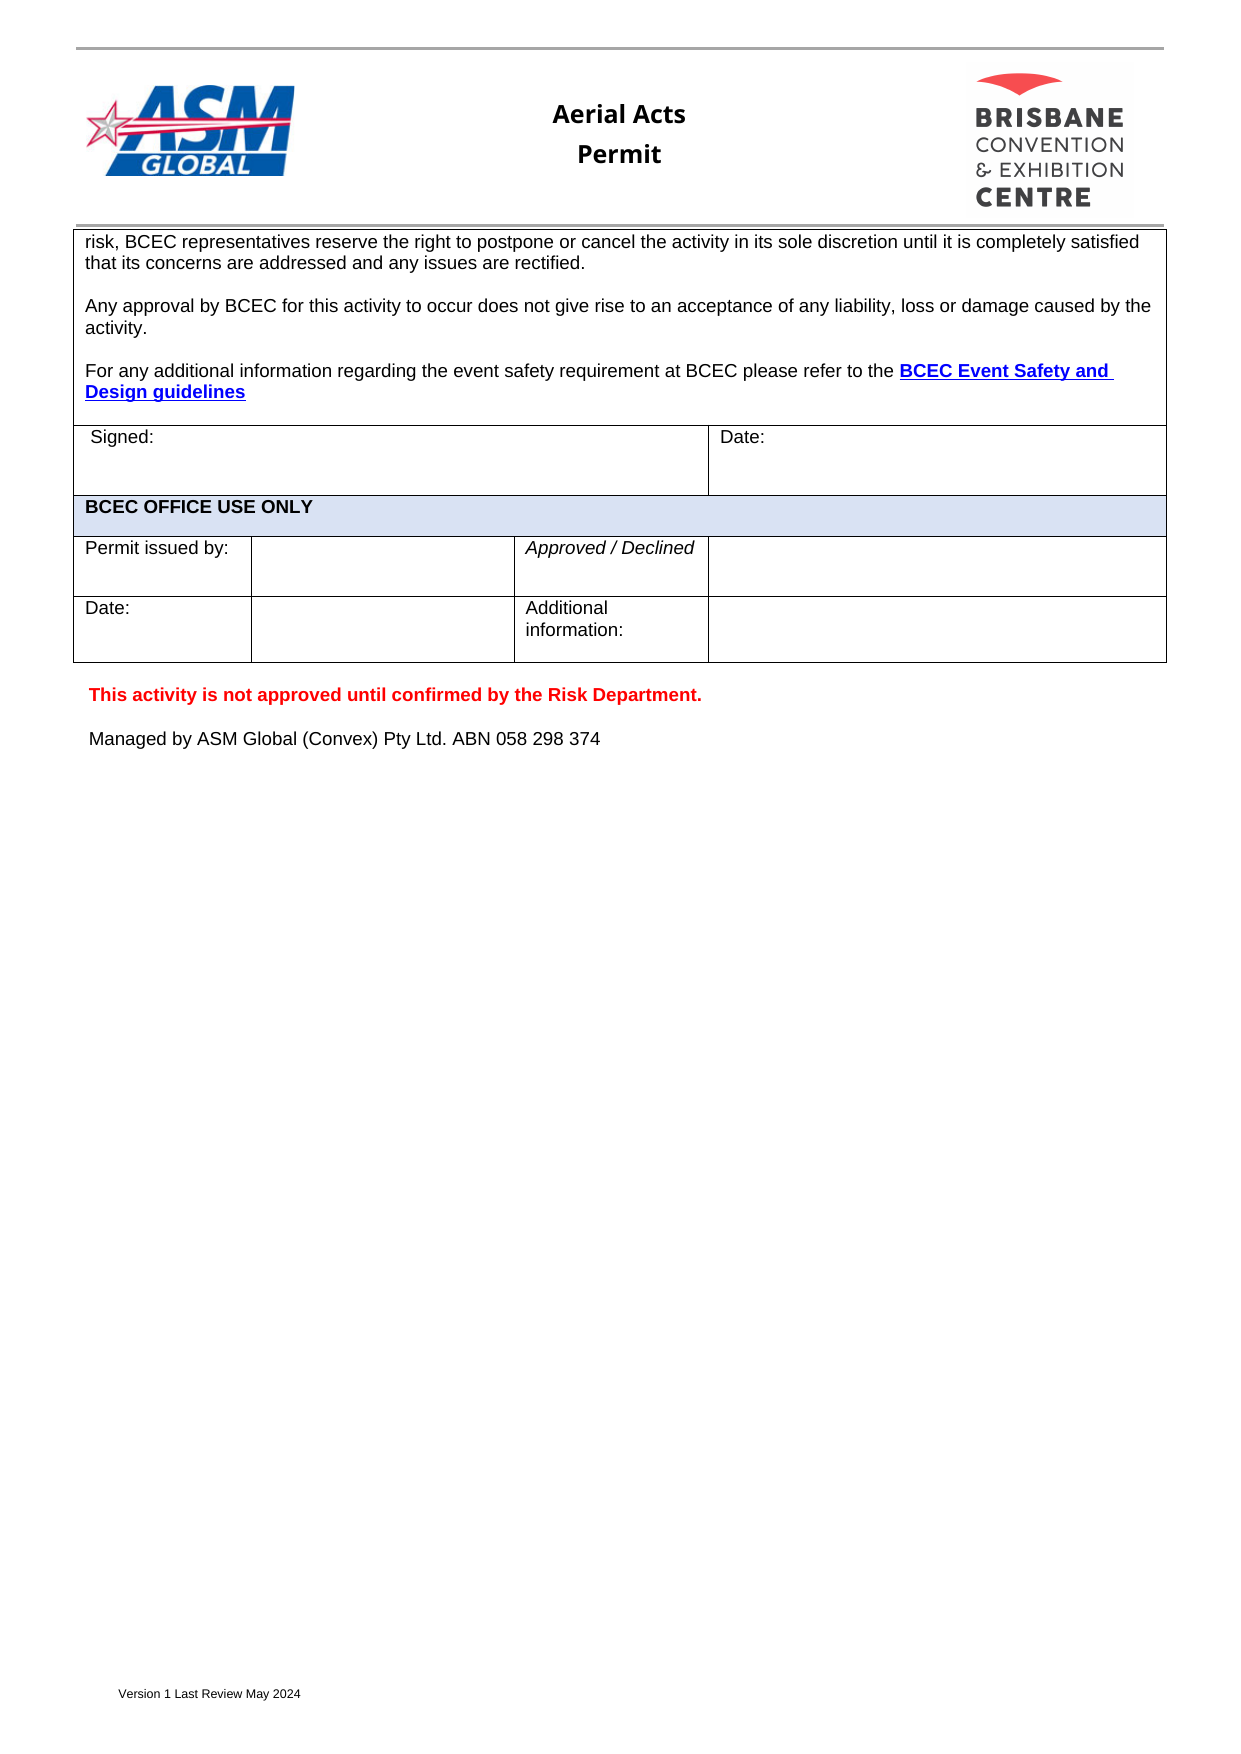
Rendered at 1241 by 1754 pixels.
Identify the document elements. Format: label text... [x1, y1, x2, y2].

table_cell BCEC OFFICE USE ONLY [74, 496, 1166, 536]
table_cell Date: [74, 597, 251, 662]
text This activity is not approved until confirmed by the Risk Department. [88, 684, 1137, 706]
picture [86, 85, 295, 176]
table_cell Permit issued by: [74, 537, 251, 596]
table_cell Approved / Declined [515, 537, 708, 596]
table_cell [709, 537, 1166, 596]
picture [965, 62, 1134, 218]
table_cell Additional information: [515, 597, 708, 662]
table_cell Date: [709, 426, 1166, 495]
text Managed by ASM Global (Convex) Pty Ltd. ABN 058 298 374 [88, 727, 1122, 749]
table_cell [252, 597, 514, 662]
table_cell [252, 537, 514, 596]
table_cell Signed: [74, 426, 708, 495]
table_cell [709, 597, 1166, 662]
